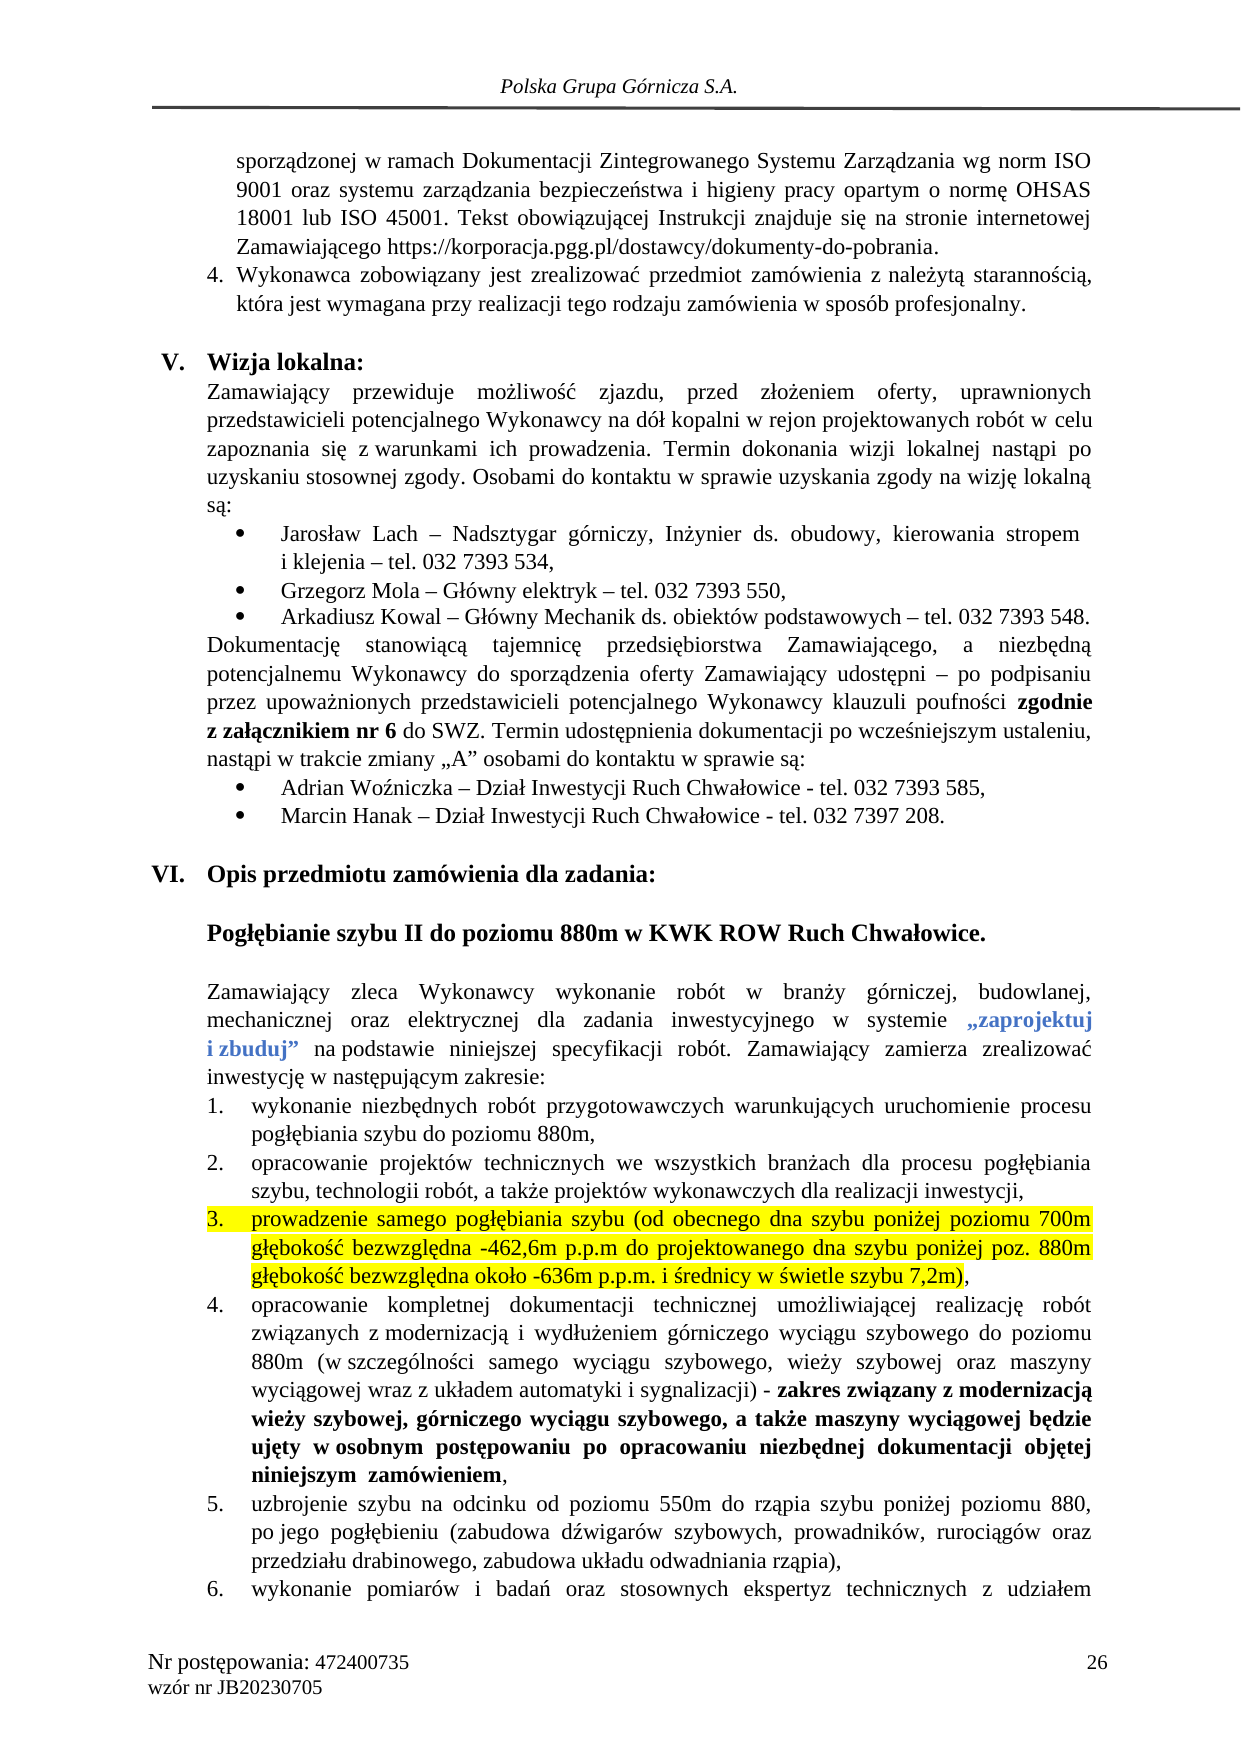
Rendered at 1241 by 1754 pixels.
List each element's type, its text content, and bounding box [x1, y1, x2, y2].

list opracowanie projektów technicznych we wszystkich branżach dla procesu pogłębiania szybu, technologii robót, a także projektów wykonawczych dla realizacji inwestycji, [207, 1149, 1093, 1203]
list uzbrojenie szybu na odcinku od poziomu 550m do rząpia szybu poniżej poziomu 880, po jego pogłębieniu (zabudowa dźwigarów szybowych, prowadników, rurociągów oraz przedziału drabinowego, zabudowa układu odwadniania rząpia), [207, 1490, 1093, 1573]
list wykonanie niezbędnych robót przygotowawczych warunkujących uruchomienie procesu pogłębiania szybu do poziomu 880m, [207, 1092, 1093, 1147]
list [207, 148, 1093, 259]
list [207, 1575, 1093, 1602]
list Grzegorz Mola – Główny elektryk – tel. 032 7393 550, [236, 577, 1093, 603]
list Wizja lokalna: [185, 347, 1093, 375]
text Zamawiający przewiduje możliwość zjazdu, przed złożeniem oferty, uprawnionych przedstawicieli potencjalnego Wykonawcy na dół kopalni w rejon projektowanych robót w celu zapoznania się z warunkami ich prowadzenia. Termin dokonania wizji lokalnej nastąpi po uzyskaniu stosownej zgody. Osobami do kontaktu w sprawie uzyskania zgody na wizję lokalną są: [207, 378, 1093, 518]
text Zamawiający zleca Wykonawcy wykonanie robót w branży górniczej, budowlanej, mechanicznej oraz elektrycznej dla zadania inwestycyjnego w systemie „zaprojektuj i zbuduj” na podstawie niniejszej specyfikacji robót. Zamawiający zamierza zrealizować inwestycję w następującym zakresie: [207, 978, 1093, 1090]
list Arkadiusz Kowal – Główny Mechanik ds. obiektów podstawowych – tel. 032 7393 548. [236, 603, 1093, 629]
list Jarosław Lach – Nadsztygar górniczy, Inżynier ds. obudowy, kierowania stropem i klejenia – tel. 032 7393 534, [236, 520, 1093, 575]
text Pogłębianie szybu II do poziomu 880m w KWK ROW Ruch Chwałowice. [148, 918, 1093, 947]
text Dokumentację stanowiącą tajemnicę przedsiębiorstwa Zamawiającego, a niezbędną potencjalnemu Wykonawcy do sporządzenia oferty Zamawiający udostępni – po podpisaniu przez upoważnionych przedstawicieli potencjalnego Wykonawcy klauzuli poufności zgodnie z załącznikiem nr 6 do SWZ. Termin udostępnienia dokumentacji po wcześniejszym ustaleniu, nastąpi w trakcie zmiany „A” osobami do kontaktu w sprawie są: [207, 632, 1093, 772]
list Wykonawca zobowiązany jest zrealizować przedmiot zamówienia z należytą starannością, która jest wymagana przy realizacji tego rodzaju zamówienia w sposób profesjonalny. [207, 261, 1093, 316]
list opracowanie kompletnej dokumentacji technicznej umożliwiającej realizację robót związanych z modernizacją i wydłużeniem górniczego wyciągu szybowego do poziomu 880m (w szczególności samego wyciągu szybowego, wieży szybowej oraz maszyny wyciągowej wraz z układem automatyki i sygnalizacji) - zakres związany z modernizacją wieży szybowej, górniczego wyciągu szybowego, a także maszyny wyciągowej będzie ujęty w osobnym postępowaniu po opracowaniu niezbędnej dokumentacji objętej niniejszym zamówieniem, [207, 1291, 1093, 1488]
list Opis przedmiotu zamówienia dla zadania: [185, 859, 1093, 888]
list Marcin Hanak – Dział Inwestycji Ruch Chwałowice - tel. 032 7397 208. [236, 802, 1093, 828]
list prowadzenie samego pogłębiania szybu (od obecnego dna szybu poniżej poziomu 700m głębokość bezwzględna -462,6m p.p.m do projektowanego dna szybu poniżej poz. 880m głębokość bezwzględna około -636m p.p.m. i średnicy w świetle szybu 7,2m), [207, 1232, 1093, 1289]
list Adrian Woźniczka – Dział Inwestycji Ruch Chwałowice - tel. 032 7393 585, [236, 774, 1093, 800]
